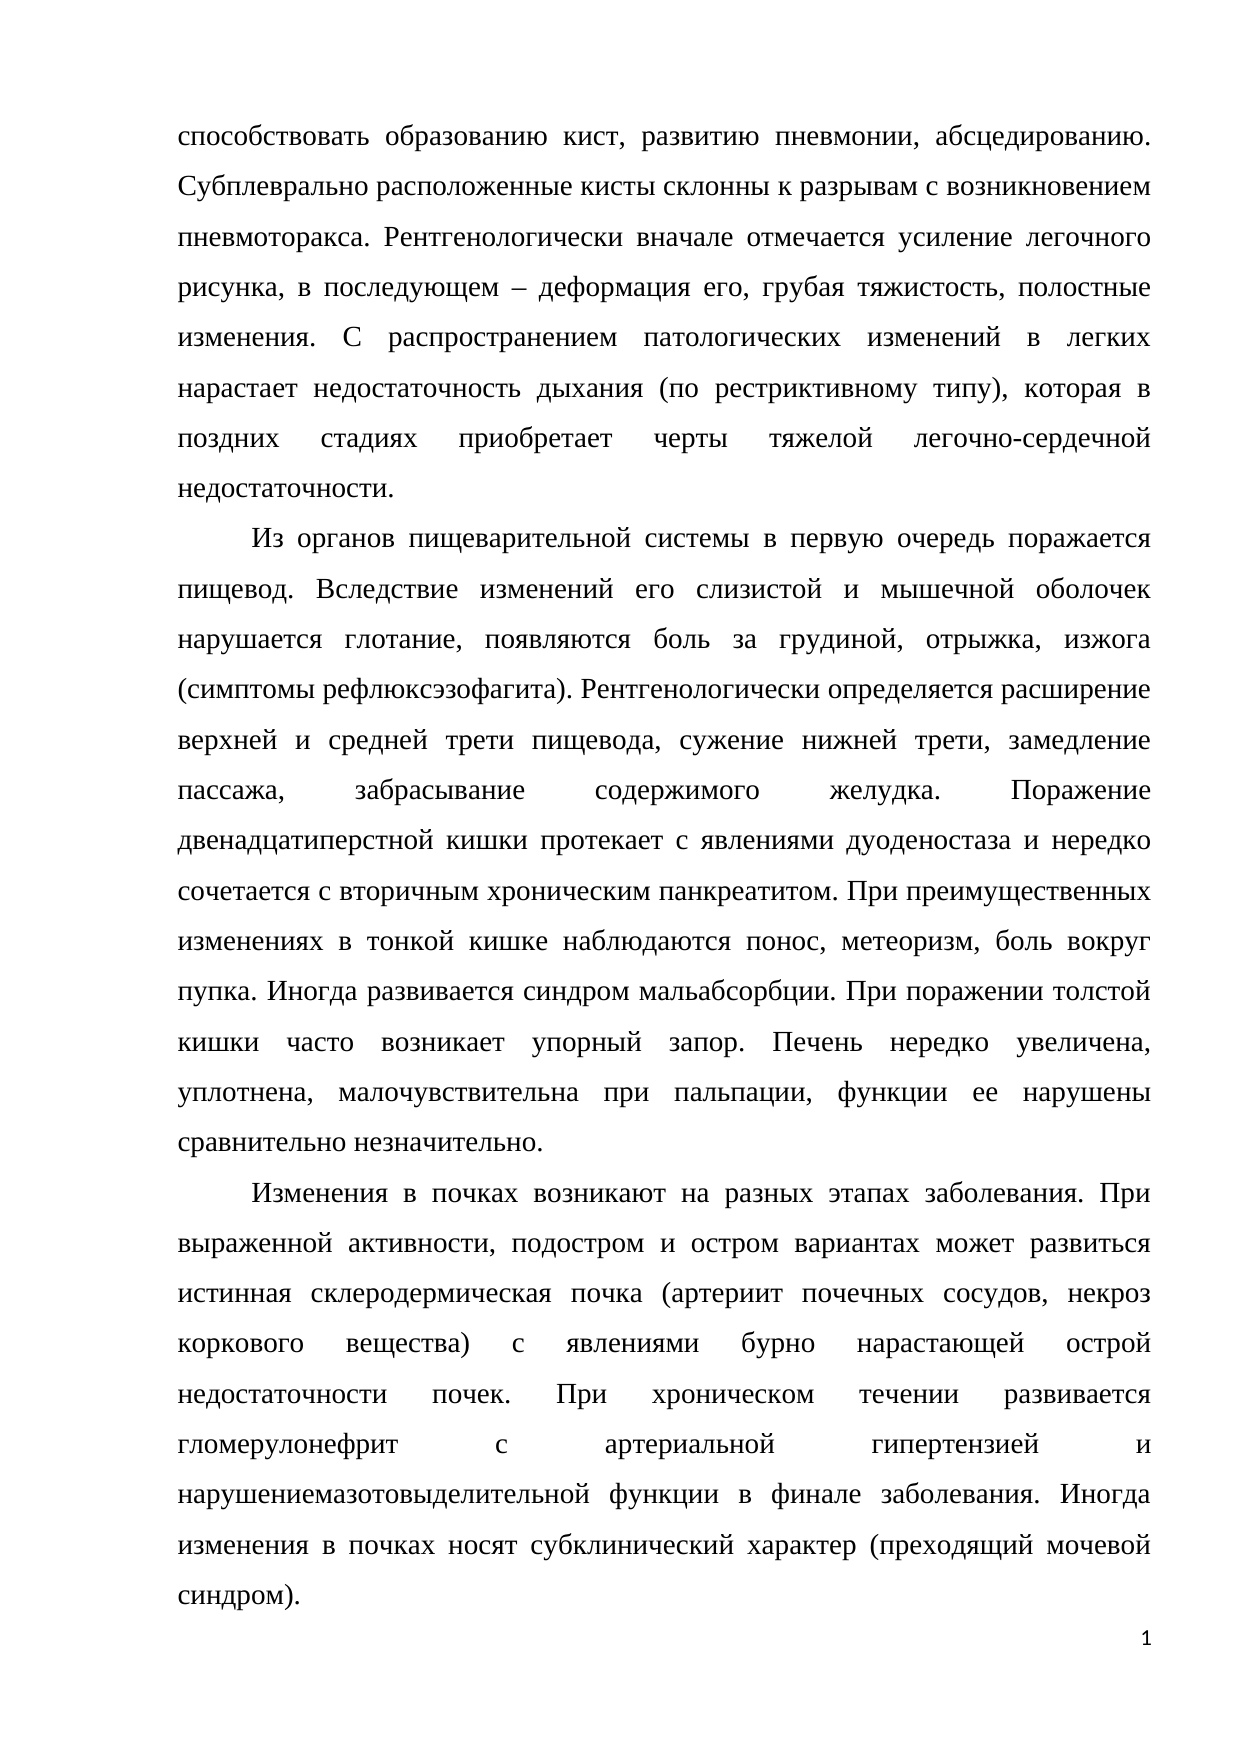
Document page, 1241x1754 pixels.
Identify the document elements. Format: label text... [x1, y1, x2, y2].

text Из органов пищеварительной системы в первую очередь поражается пищевод. Вследствие изменений его слизистой и мышечной оболочек нарушается глотание, появляются боль за грудиной, отрыжка, изжога (симптомы рефлюксэзофагита). Рентгенологически определяется расширение верхней и средней трети пищевода, сужение нижней трети, замедление пассажа, забрасывание содержимого желудка. Поражение двенадцатиперстной кишки протекает с явлениями дуоденостаза и нередко сочетается с вторичным хроническим панкреатитом. При преимущественных изменениях в тонкой кишке наблюдаются понос, метеоризм, боль вокруг пупка. Иногда развивается синдром мальабсорбции. При поражении толстой кишки часто возникает упорный запор. Печень нередко увеличена, уплотнена, малочувствительна при пальпации, функции ее нарушены сравнительно незначительно. [177, 521, 1152, 1158]
text Изменения в почках возникают на разных этапах заболевания. При выраженной активности, подостром и остром вариантах может развиться истинная склеродермическая почка (артериит почечных сосудов, некроз коркового вещества) с явлениями бурно нарастающей острой недостаточности почек. При хроническом течении развивается гломерулонефрит с артериальной гипертензией и нарушениемазотовыделительной функции в финале заболевания. Иногда изменения в почках носят субклинический характер (преходящий мочевой синдром). [177, 1175, 1152, 1611]
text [177, 118, 1152, 504]
